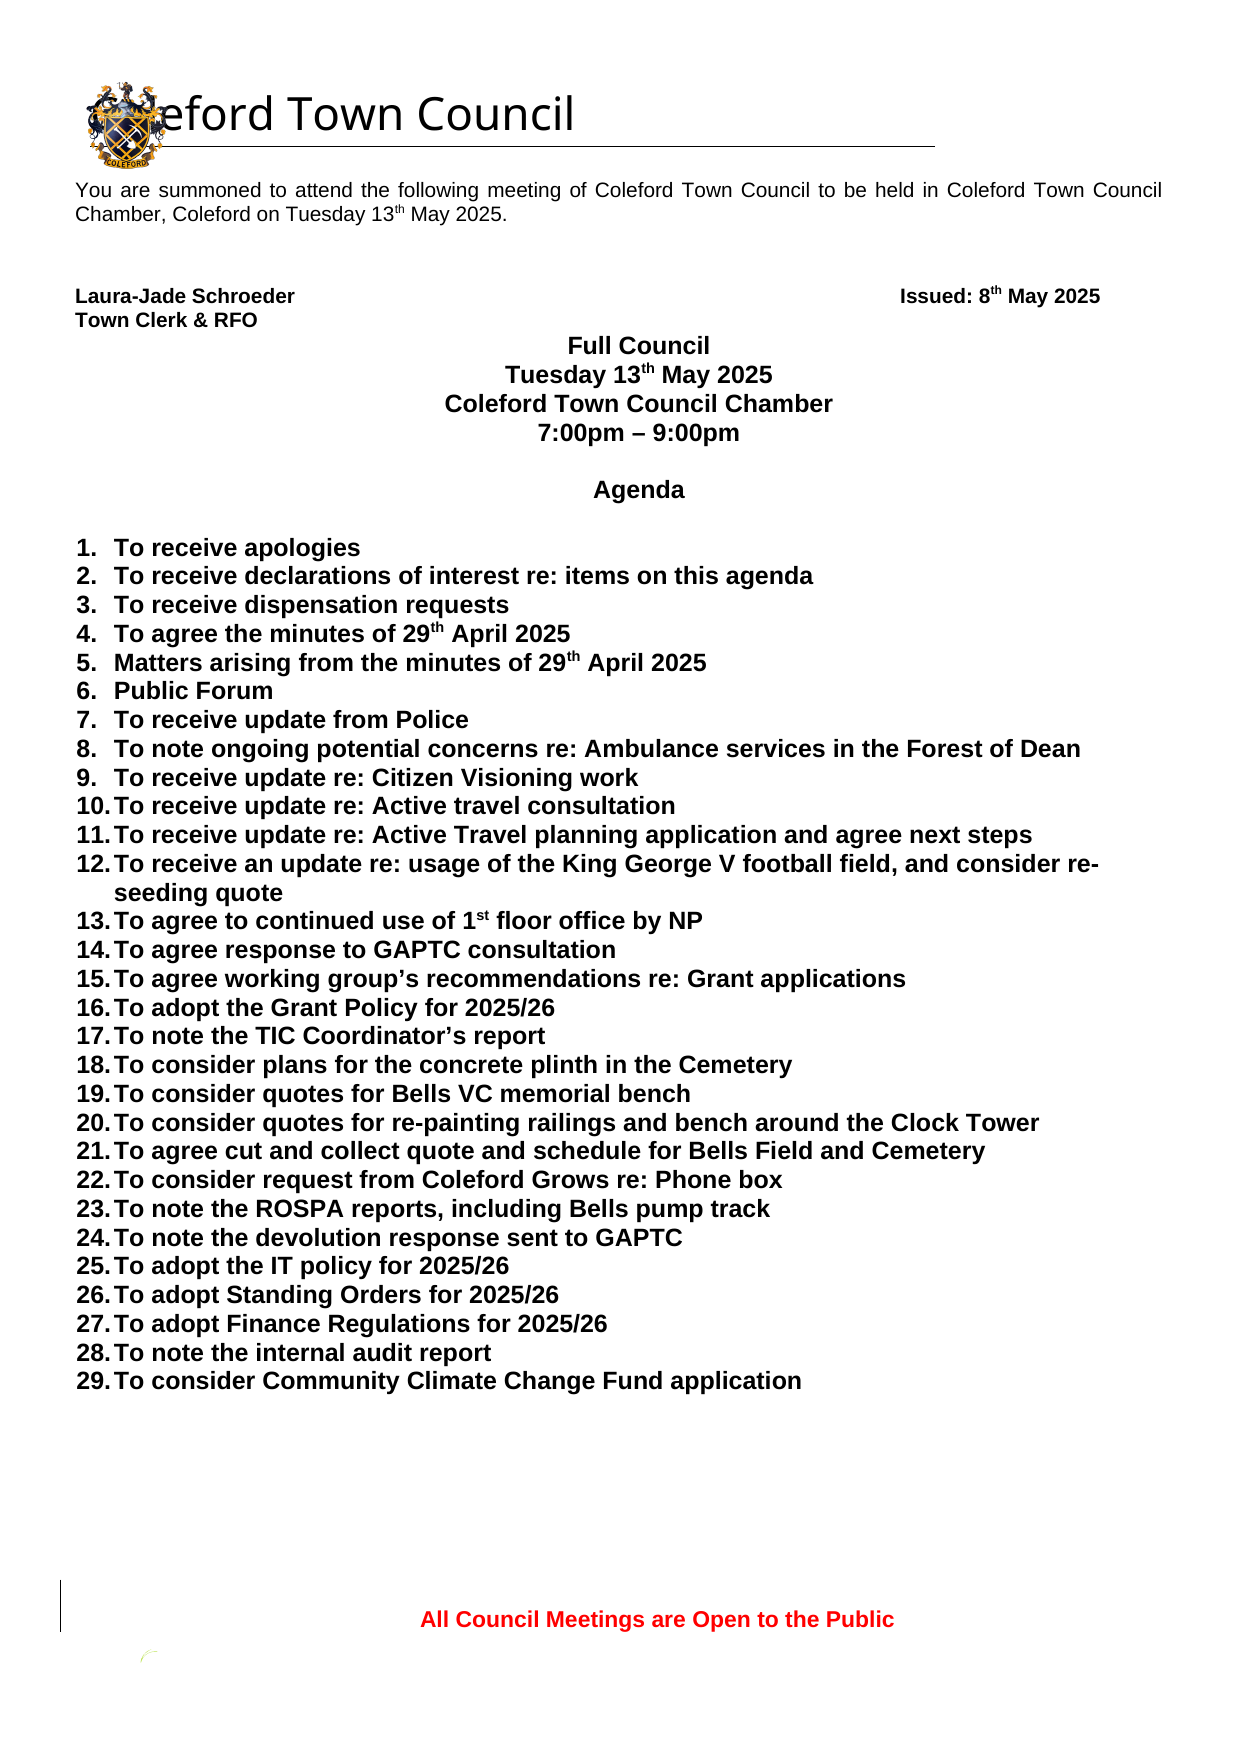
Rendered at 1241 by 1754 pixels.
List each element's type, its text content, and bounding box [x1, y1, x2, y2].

list To consider quotes for re-painting railings and bench around the Clock Tower [76, 1108, 1165, 1136]
list To receive apologies [76, 533, 1165, 561]
list To receive declarations of interest re: items on this agenda [76, 561, 1165, 590]
list To receive update re: Citizen Visioning work [76, 763, 1165, 791]
text Agenda [112, 475, 1165, 504]
list To agree working group’s recommendations re: Grant applications [76, 964, 1165, 993]
list To note the devolution response sent to GAPTC [76, 1223, 1165, 1251]
list To note the internal audit report [76, 1338, 1165, 1366]
list To note ongoing potential concerns re: Ambulance services in the Forest of Dean [76, 734, 1165, 763]
list To note the TIC Coordinator’s report [76, 1021, 1165, 1050]
list To consider plans for the concrete plinth in the Cemetery [76, 1050, 1165, 1079]
list To receive an update re: usage of the King George V football field, and consider re-seeding quote [76, 849, 1165, 906]
list To consider quotes for Bells VC memorial bench [76, 1079, 1165, 1108]
list To consider Community Climate Change Fund application [76, 1366, 1165, 1395]
text 7:00pm – 9:00pm [112, 418, 1165, 446]
list To note the ROSPA reports, including Bells pump track [76, 1194, 1165, 1223]
list To agree response to GAPTC consultation [76, 935, 1165, 964]
list To receive dispensation requests [76, 590, 1165, 619]
list To adopt Standing Orders for 2025/26 [76, 1280, 1165, 1309]
list To adopt the IT policy for 2025/26 [76, 1251, 1165, 1280]
list Matters arising from the minutes of 29th April 2025 [76, 648, 1165, 676]
list To receive update re: Active Travel planning application and agree next steps [76, 820, 1165, 849]
text Full Council [112, 331, 1165, 360]
text Tuesday 13th May 2025 [112, 360, 1165, 389]
list To agree to continued use of 1st floor office by NP [76, 906, 1165, 935]
list To agree cut and collect quote and schedule for Bells Field and Cemetery [76, 1136, 1165, 1165]
text Coleford Town Council Chamber [112, 389, 1165, 418]
list All Council Meetings are Open to the Public [149, 1606, 1165, 1632]
list To receive update from Police [76, 705, 1165, 734]
list To adopt Finance Regulations for 2025/26 [76, 1309, 1165, 1338]
list Public Forum [76, 676, 1165, 705]
list To agree the minutes of 29th April 2025 [76, 619, 1165, 648]
picture [75, 73, 180, 178]
list To adopt the Grant Policy for 2025/26 [76, 993, 1165, 1021]
list To consider request from Coleford Grows re: Phone box [76, 1165, 1165, 1194]
list To receive update re: Active travel consultation [76, 791, 1165, 820]
